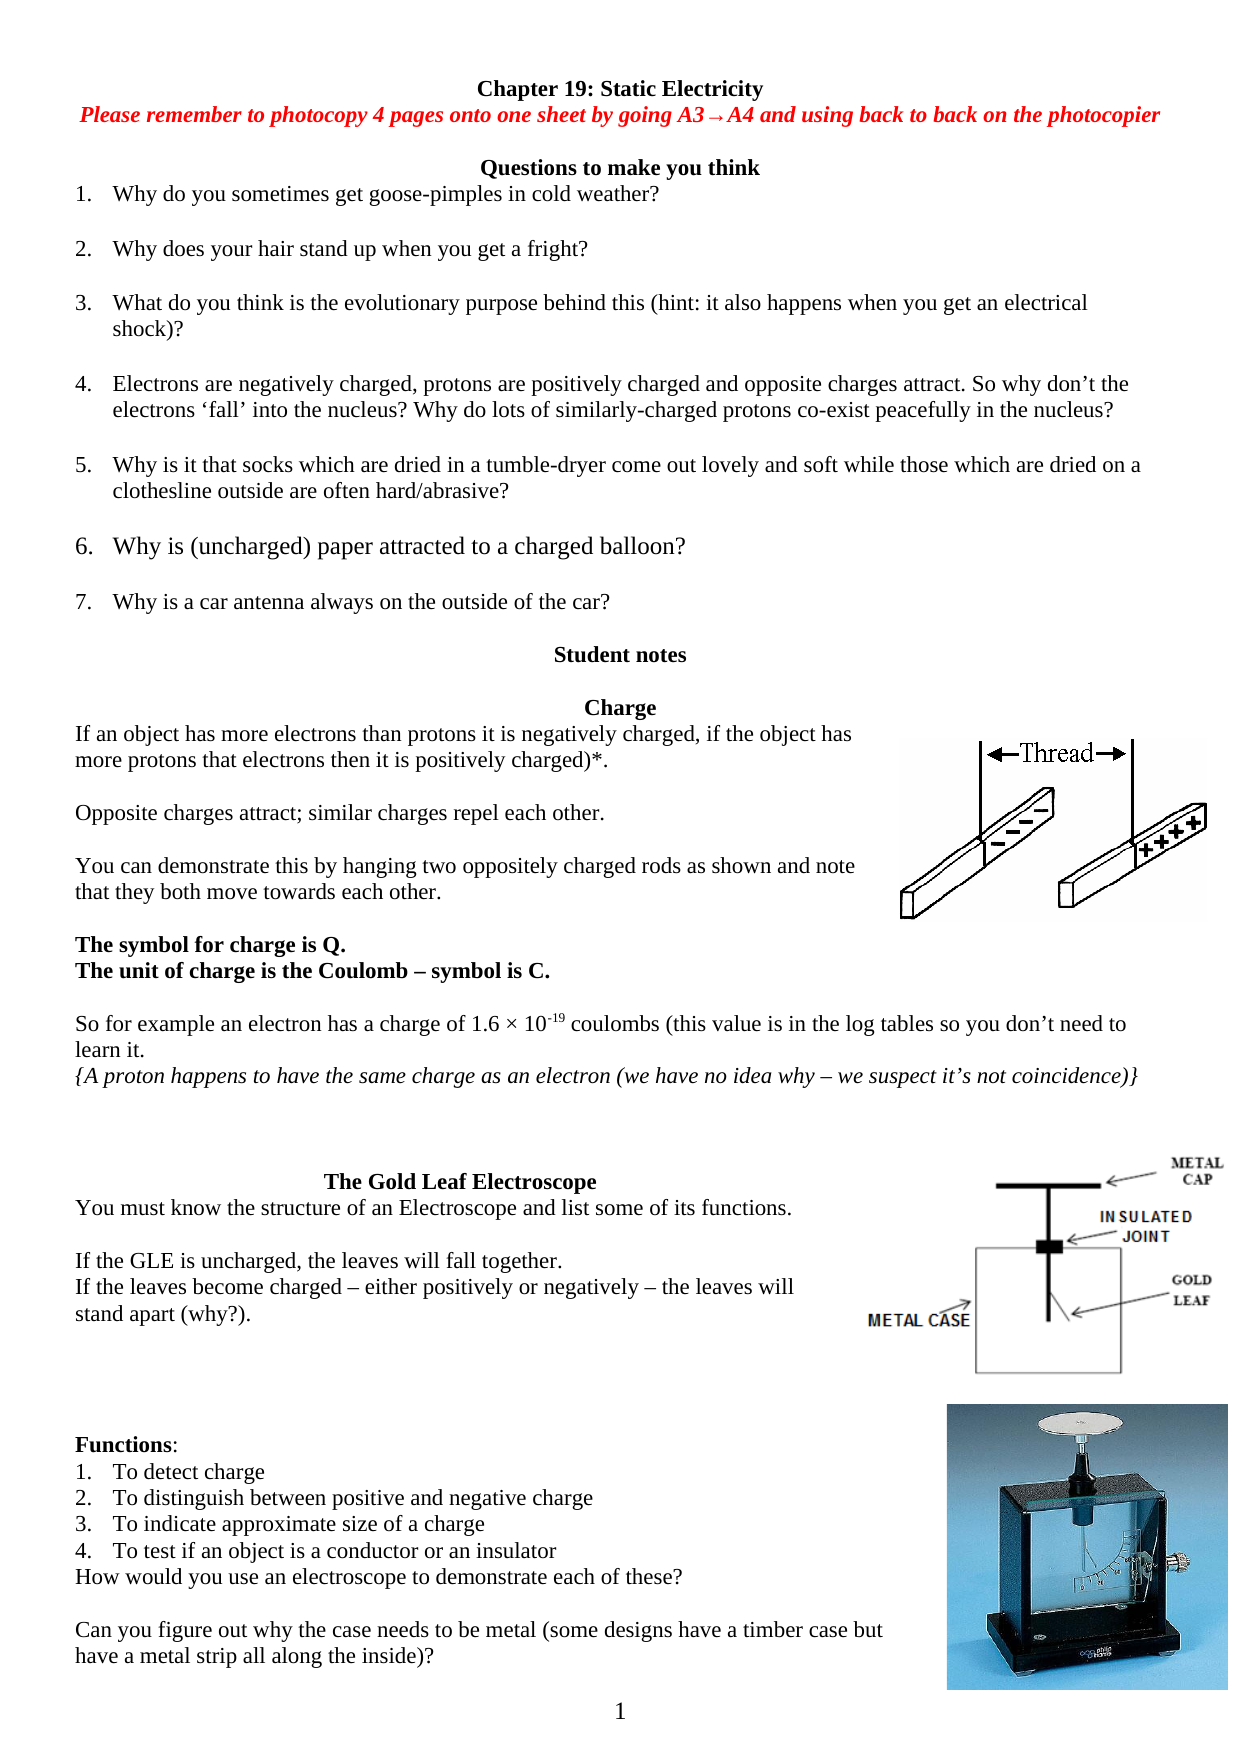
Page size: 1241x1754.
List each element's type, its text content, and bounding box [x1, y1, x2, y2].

text You can demonstrate this by hanging two oppositely charged rods as shown and note that they both move towards each other. [75, 852, 1165, 904]
text Functions: [75, 1431, 946, 1458]
list To detect charge [75, 1458, 946, 1484]
text So for example an electron has a charge of 1.6 × 10-19 coulombs (this value is in the log tables so you don’t need to learn it. {A proton happens to have the same charge as an electron (we have no idea why – we suspect it’s not coincidence)} [75, 1010, 1165, 1089]
list To indicate approximate size of a charge [75, 1511, 946, 1537]
list Electrons are negatively charged, protons are positively charged and opposite charges attract. So why don’t the electrons ‘fall’ into the nucleus? Why do lots of similarly-charged protons co-exist peacefully in the nucleus? [75, 370, 1165, 451]
list Why do you sometimes get goose-pimples in cold weather? [75, 180, 1165, 235]
text Can you figure out why the case needs to be metal (some designs have a timber case but have a metal strip all along the inside)? [75, 1616, 946, 1669]
text Opposite charges attract; similar charges repel each other. [75, 799, 1165, 825]
text Charge [75, 693, 1165, 720]
list To distinguish between positive and negative charge [75, 1484, 946, 1511]
text The unit of charge is the Coulomb – symbol is C. [75, 957, 1165, 983]
picture [864, 1154, 1229, 1381]
text How would you use an electroscope to demonstrate each of these? [75, 1563, 946, 1589]
picture [946, 1404, 1228, 1690]
list Why is (uncharged) paper attracted to a charged balloon? [75, 531, 1165, 588]
text Please remember to photocopy 4 pages onto one sheet by going A3→A4 and using back to back on the photocopier [75, 101, 1165, 128]
text If an object has more electrons than protons it is negatively charged, if the object has more protons that electrons then it is positively charged)*. [75, 720, 1165, 773]
text The Gold Leaf Electroscope [75, 1168, 864, 1194]
text If the GLE is uncharged, the leaves will fall together. [75, 1247, 864, 1273]
list What do you think is the evolutionary purpose behind this (hint: it also happens when you get an electrical shock)? [75, 289, 1165, 370]
text If the leaves become charged – either positively or negatively – the leaves will stand apart (why?). [75, 1273, 864, 1326]
list To test if an object is a conductor or an insulator [75, 1537, 946, 1563]
list Why is it that socks which are dried in a tumble-dryer come out lovely and soft while those which are dried on a clothesline outside are often hard/abrasive? [75, 451, 1165, 531]
text Chapter 19: Static Electricity [75, 75, 1165, 101]
list Why does your hair stand up when you get a fright? [75, 235, 1165, 289]
text Student notes [75, 641, 1165, 667]
text The symbol for charge is Q. [75, 931, 1165, 957]
text Questions to make you think [75, 154, 1165, 180]
list Why is a car antenna always on the outside of the car? [75, 588, 1165, 614]
text You must know the structure of an Electroscope and list some of its functions. [75, 1194, 864, 1221]
